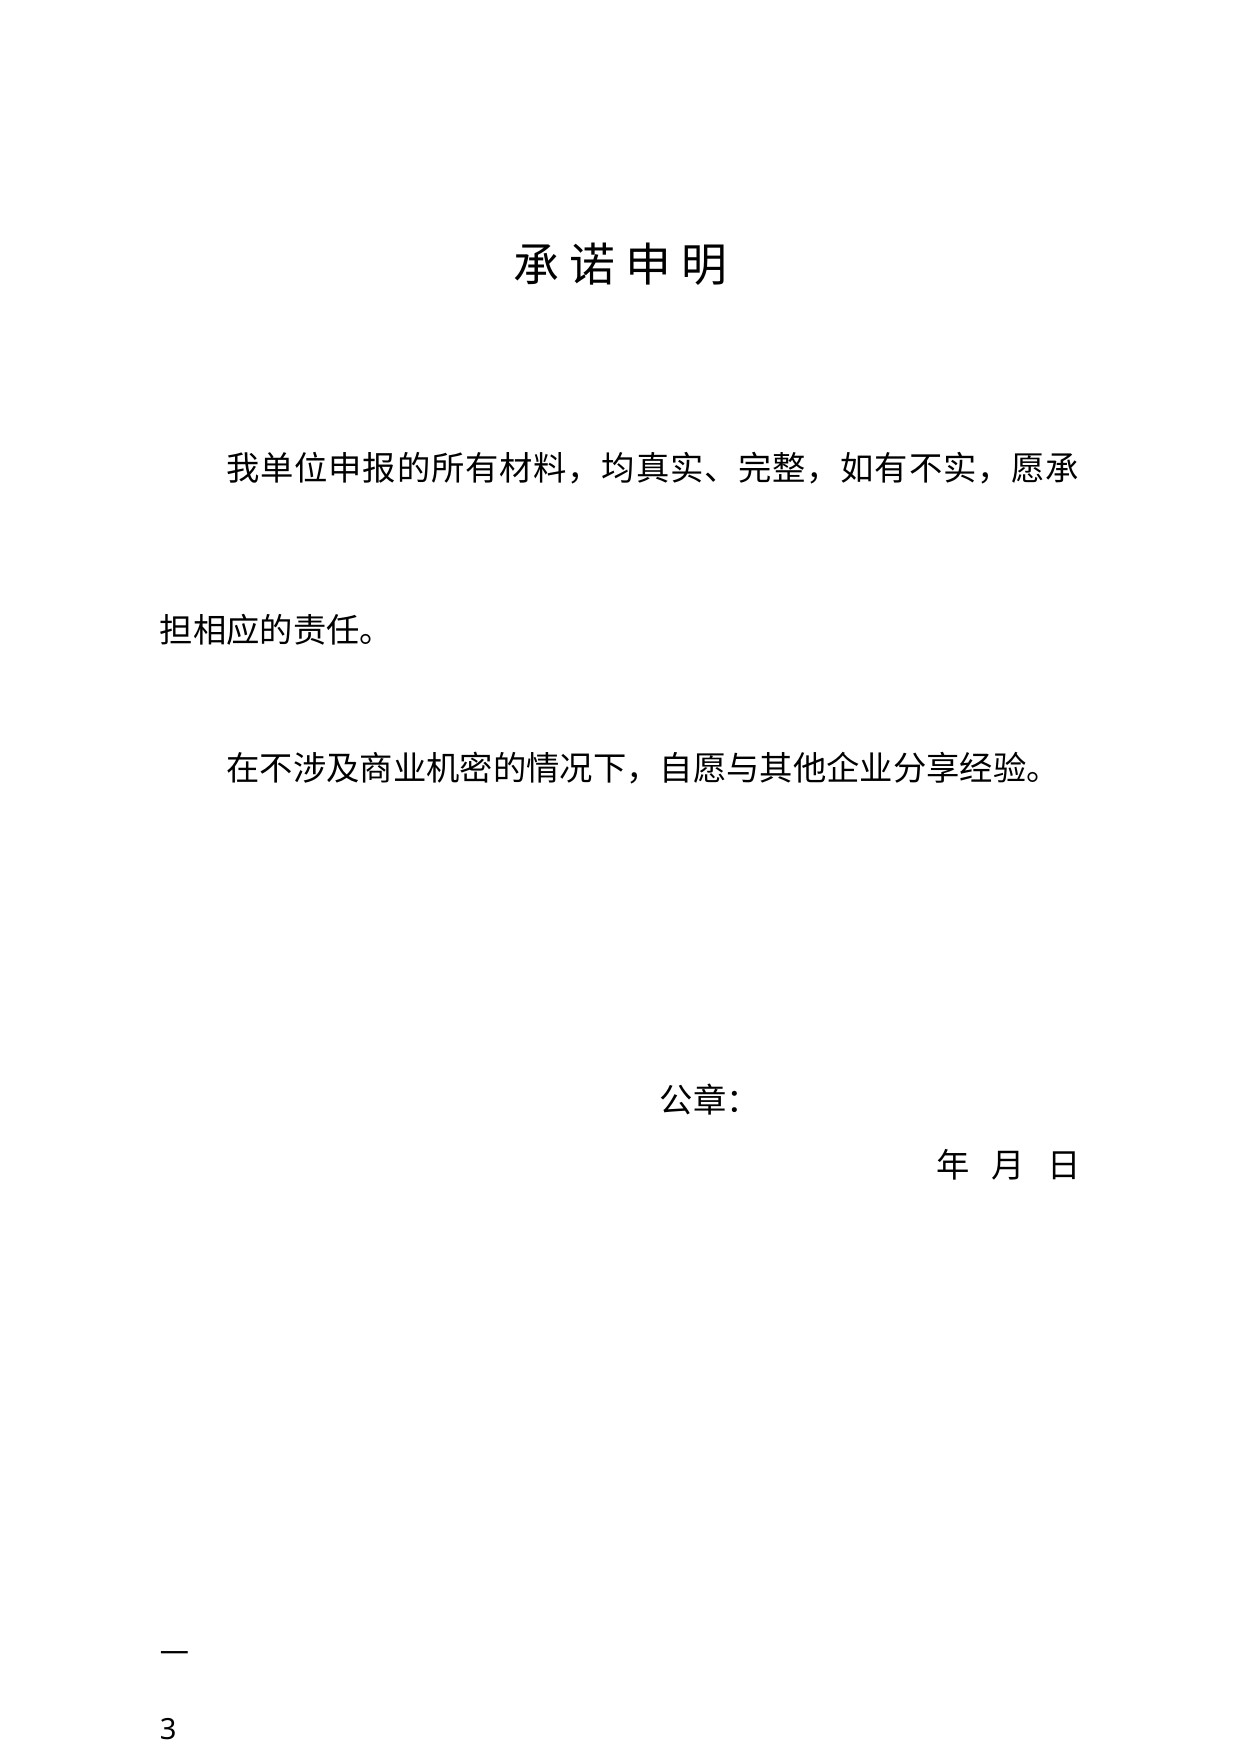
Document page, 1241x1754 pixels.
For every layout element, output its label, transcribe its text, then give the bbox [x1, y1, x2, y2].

text 我单位申报的所有材料，均真实、完整，如有不实，愿承担相应的责任。 [159, 433, 1081, 661]
text 年 月 日 [159, 1130, 1081, 1195]
text 公章： [159, 1065, 1014, 1130]
text 承 诺 申 明 [159, 228, 1081, 294]
text 在不涉及商业机密的情况下，自愿与其他企业分享经验。 [159, 733, 1081, 798]
